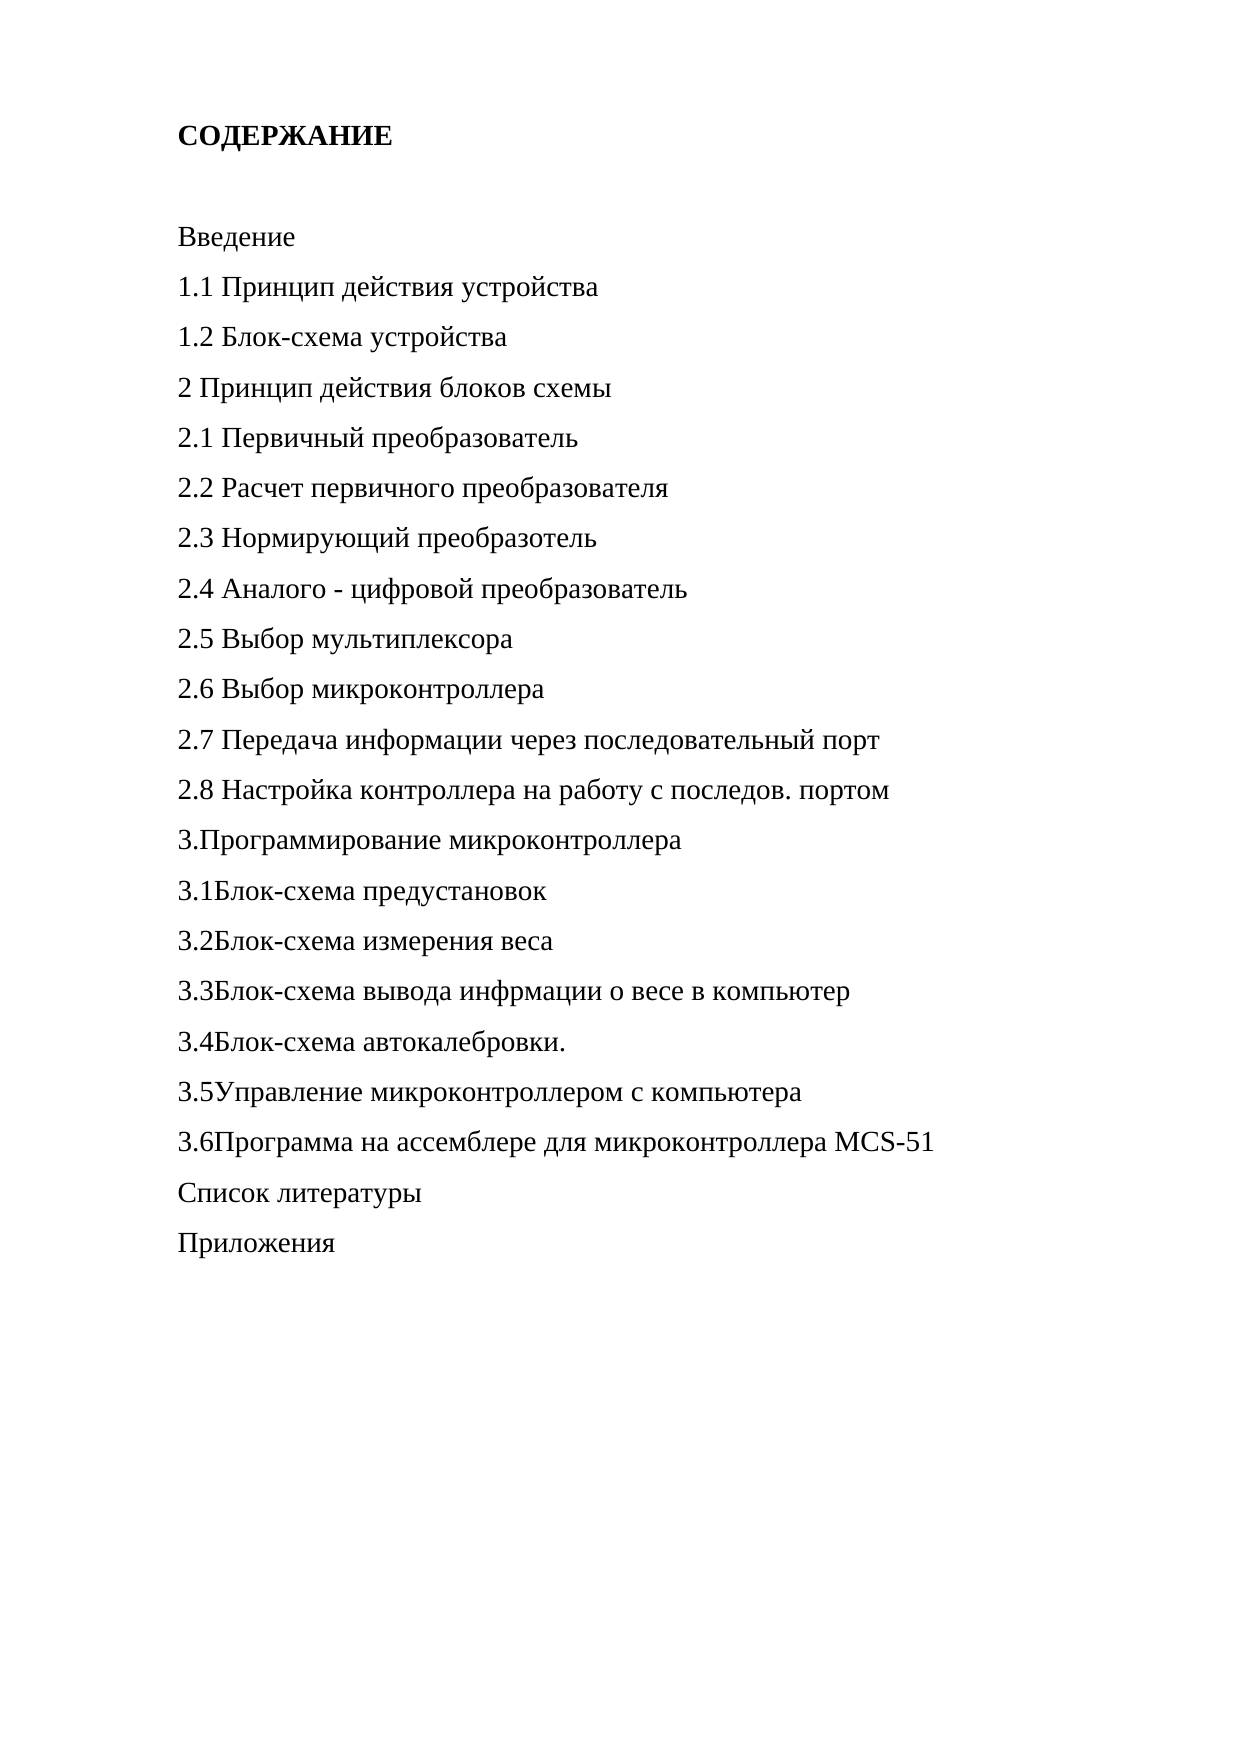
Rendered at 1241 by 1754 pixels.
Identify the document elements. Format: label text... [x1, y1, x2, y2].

text 2.3 Нормирующий преобразотель [177, 521, 1152, 554]
text 2.6 Выбор микроконтроллера [177, 672, 1152, 705]
text 3.6Программа на ассемблере для микроконтроллера MCS-51 [177, 1124, 1152, 1158]
text 3.1Блок-схема предустановок [177, 873, 1152, 906]
text 3.Программирование микроконтроллера [177, 822, 1152, 856]
text 2.4 Аналого - цифровой преобразователь [177, 571, 1152, 604]
text 2.8 Настройка контроллера на работу с последов. портом [177, 772, 1152, 806]
text 3.3Блок-схема вывода инфрмации о весе в компьютер [177, 973, 1152, 1007]
text 2 Принцип действия блоков схемы [177, 370, 1152, 403]
text 1.2 Блок-схема устройства [177, 319, 1152, 353]
text 1.1 Принцип действия устройства [177, 269, 1152, 303]
text Введение [177, 219, 1152, 252]
text СОДЕРЖАНИЕ [177, 118, 1152, 152]
text Приложения [177, 1225, 1152, 1258]
text 3.2Блок-схема измерения веса [177, 923, 1152, 957]
text Список литературы [177, 1175, 1152, 1208]
text 2.7 Передача информации через последовательный порт [177, 722, 1152, 755]
text 3.5Управление микроконтроллером с компьютера [177, 1074, 1152, 1108]
text 3.4Блок-схема автокалебровки. [177, 1024, 1152, 1057]
text 2.2 Расчет первичного преобразователя [177, 470, 1152, 504]
text 2.1 Первичный преобразователь [177, 420, 1152, 453]
text 2.5 Выбор мультиплексора [177, 621, 1152, 655]
